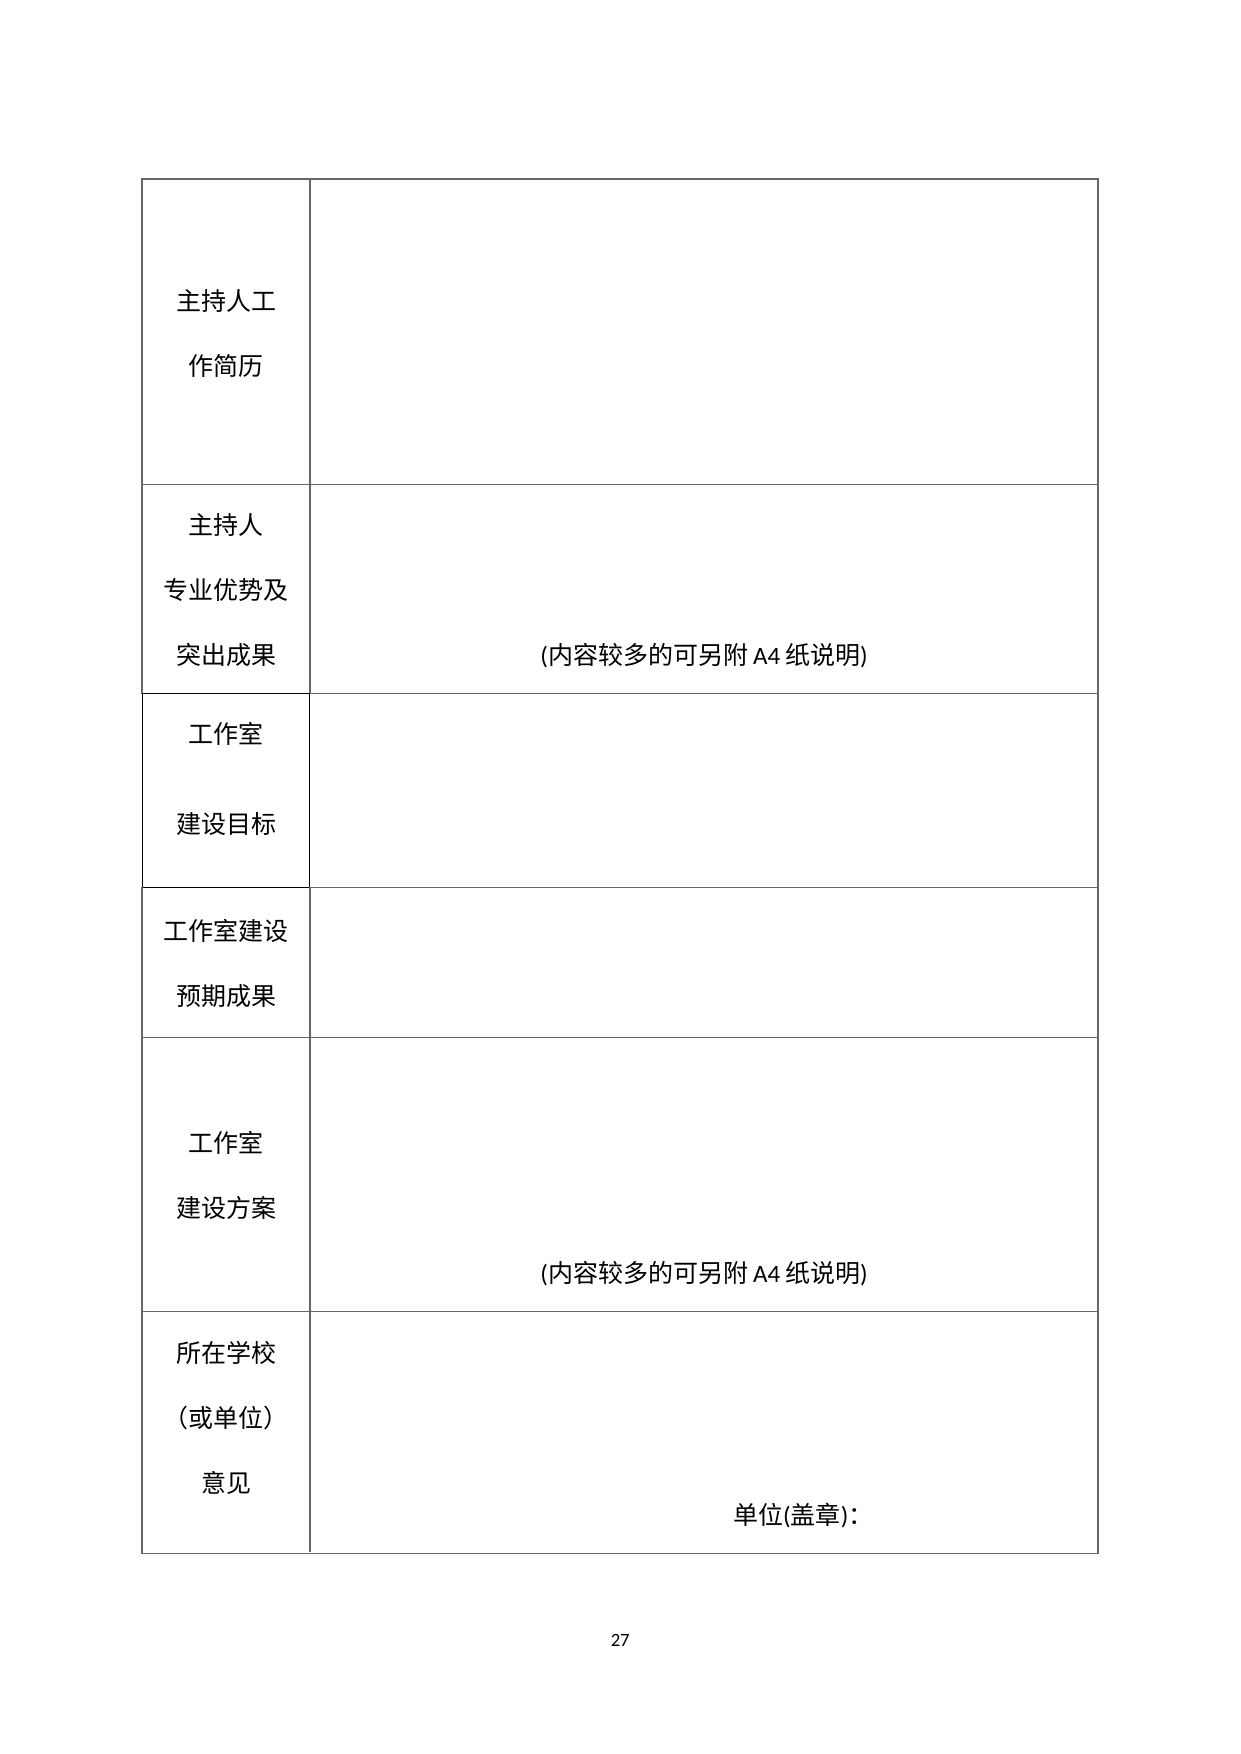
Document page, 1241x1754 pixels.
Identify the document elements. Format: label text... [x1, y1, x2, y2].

table_cell 工作室 建设方案 [143, 1038, 309, 1311]
table_cell 主持人 专业优势及 突出成果 [143, 485, 309, 693]
table_cell [311, 888, 1097, 1037]
table_cell (内容较多的可另附A4纸说明) [311, 485, 1097, 693]
table_cell [310, 694, 1097, 887]
table_cell (内容较多的可另附A4纸说明) [311, 1038, 1097, 1311]
table_cell [311, 180, 1097, 484]
table_cell 工作室 建设目标 [143, 694, 309, 887]
table_cell 主持人工 作简历 [143, 180, 309, 484]
table_cell 工作室建设预期成果 [143, 888, 309, 1037]
table_cell 单位(盖章)： 年 月 日 [311, 1312, 1097, 1552]
table_cell 所在学校 （或单位） 意见 [143, 1312, 309, 1552]
